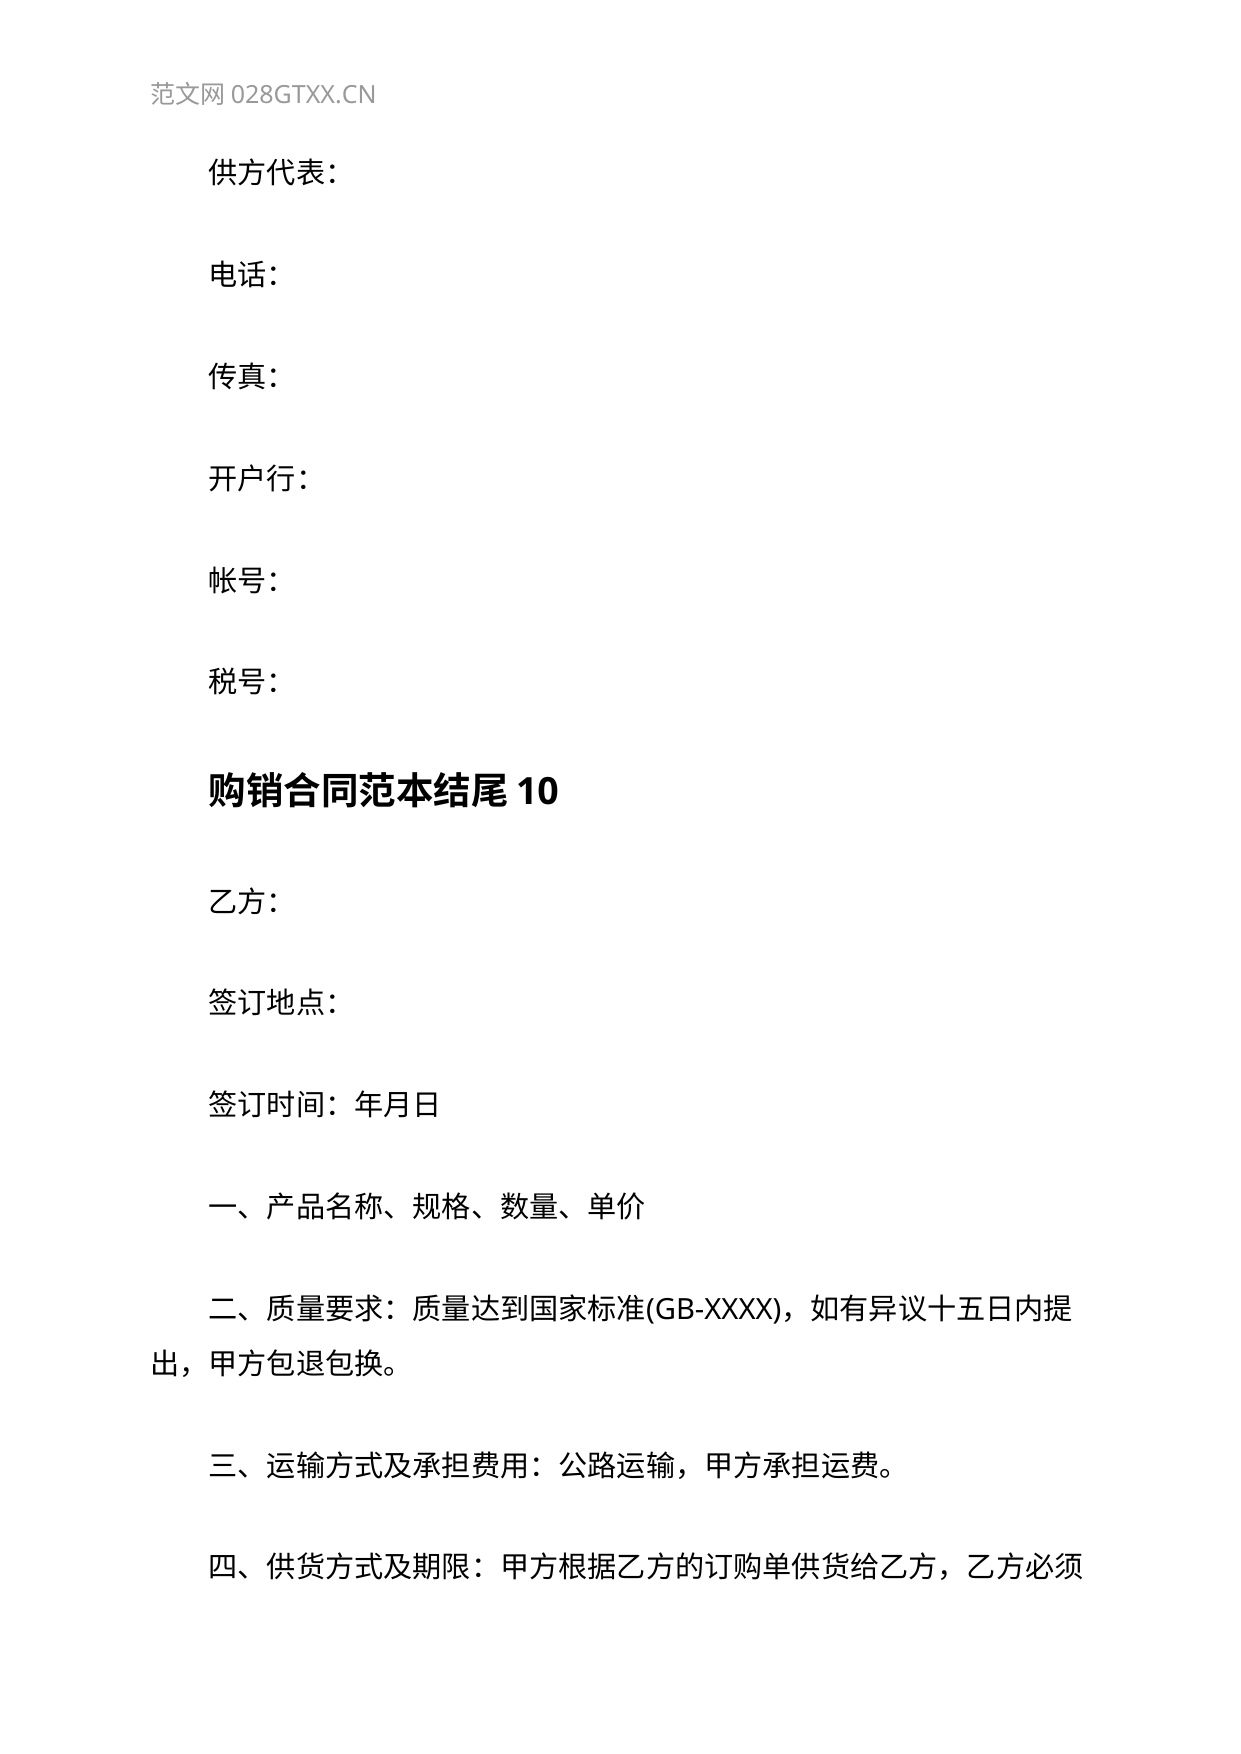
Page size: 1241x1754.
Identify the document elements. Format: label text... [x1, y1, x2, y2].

text 二、质量要求：质量达到国家标准(GB-XXXX)，如有异议十五日内提出，甲方包退包换。 [150, 1285, 1090, 1383]
text 三、运输方式及承担费用：公路运输，甲方承担运费。 [150, 1442, 1090, 1484]
text 税号： [150, 659, 1090, 701]
text 签订地点： [150, 980, 1090, 1022]
text 电话： [150, 252, 1090, 294]
text 乙方： [150, 878, 1090, 921]
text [150, 1544, 1090, 1586]
text 购销合同范本结尾10 [150, 761, 1090, 815]
text 供方代表： [150, 150, 1090, 192]
text 一、产品名称、规格、数量、单价 [150, 1183, 1090, 1226]
text 传真： [150, 353, 1090, 396]
text 开户行： [150, 455, 1090, 498]
text 帐号： [150, 557, 1090, 599]
text 签订时间：年月日 [150, 1082, 1090, 1124]
